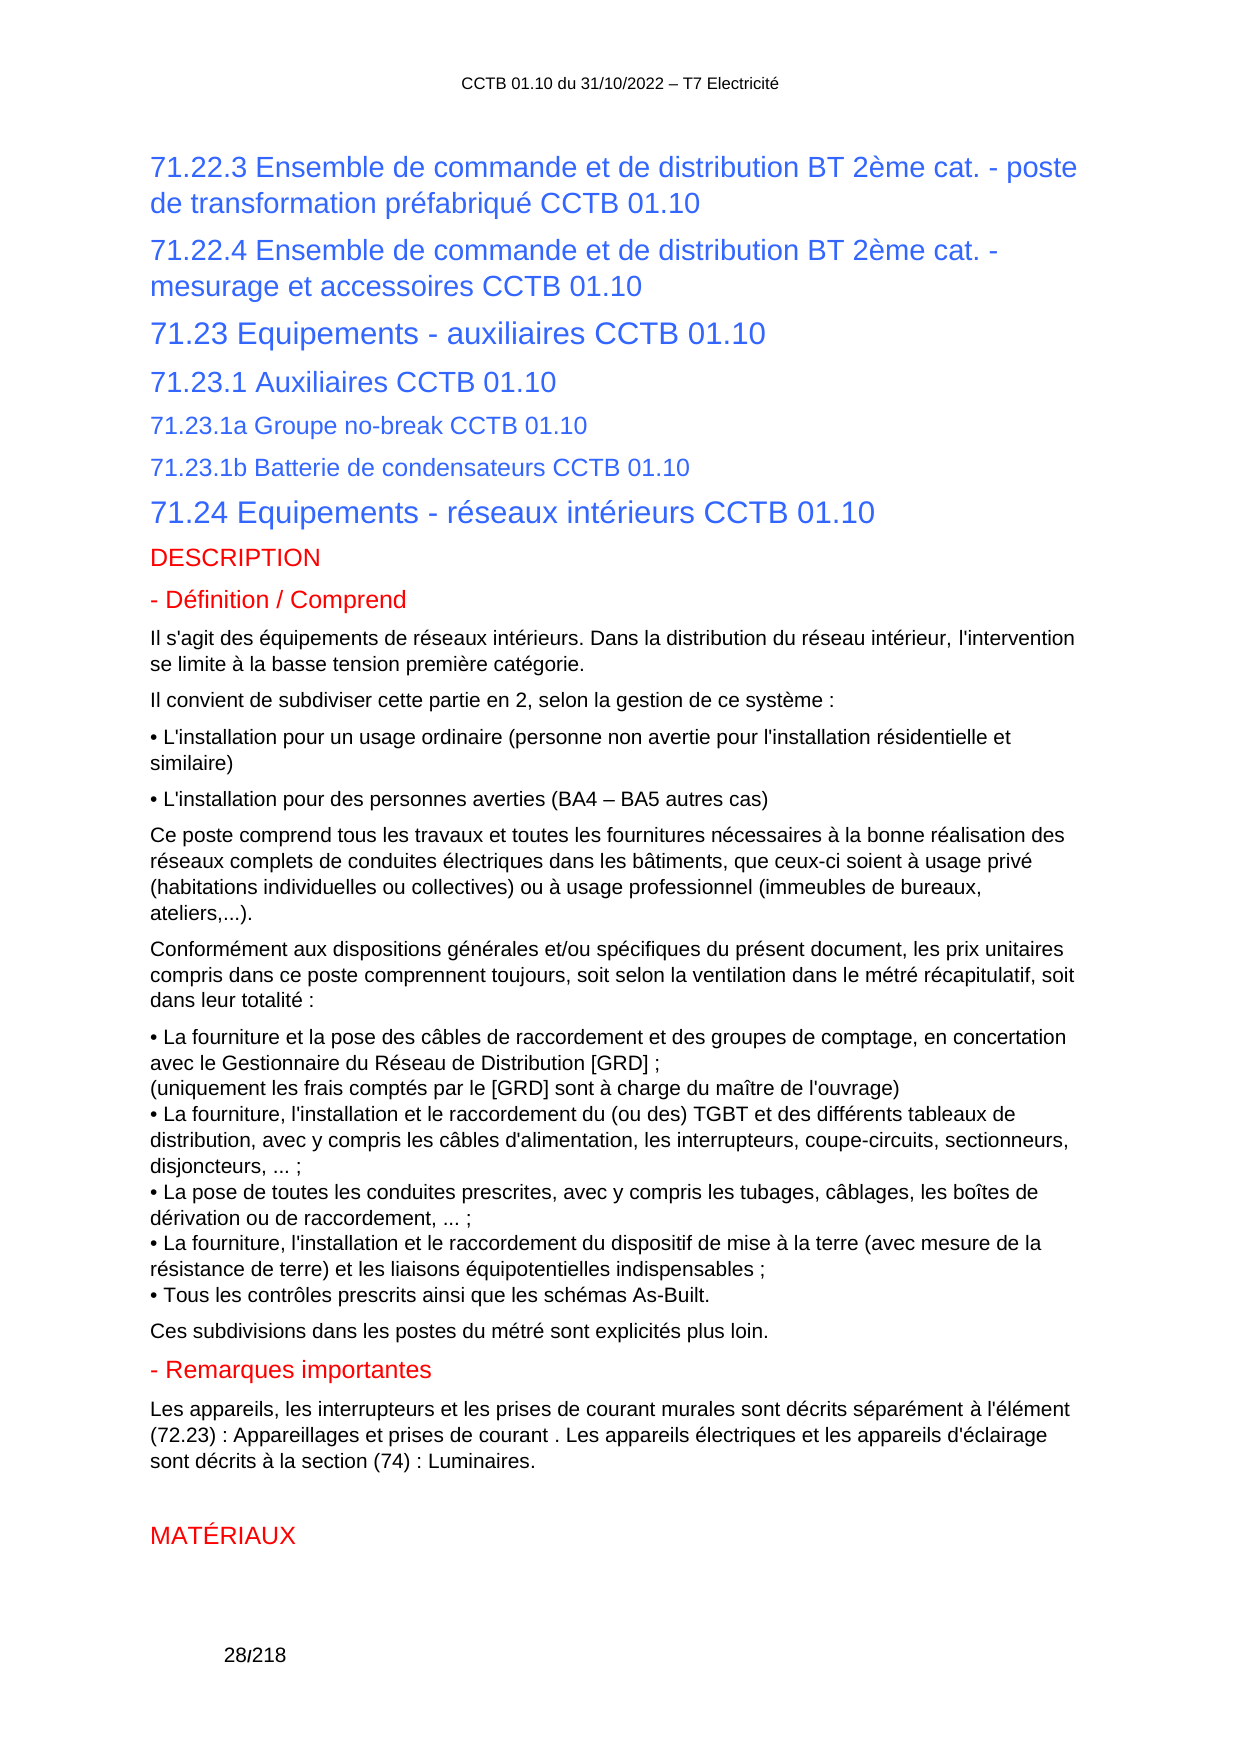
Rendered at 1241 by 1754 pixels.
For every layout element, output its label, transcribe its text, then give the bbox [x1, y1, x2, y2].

subtitle 71.22.4 Ensemble de commande et de distribution BT 2ème cat. - mesurage et accessoires CCTB 01.10 [150, 233, 1090, 302]
text • L'installation pour des personnes averties (BA4 – BA5 autres cas) [150, 787, 1090, 811]
text Il convient de subdiviser cette partie en 2, selon la gestion de ce système : [150, 688, 1090, 712]
text Les appareils, les interrupteurs et les prises de courant murales sont décrits séparément à l'élément (72.23) : Appareillages et prises de courant . Les appareils électriques et les appareils d'éclairage sont décrits à la section (74) : Luminaires. [150, 1397, 1090, 1472]
subtitle 71.22.3 Ensemble de commande et de distribution BT 2ème cat. - poste de transformation préfabriqué CCTB 01.10 [150, 150, 1090, 220]
text Il s'agit des équipements de réseaux intérieurs. Dans la distribution du réseau intérieur, l'intervention se limite à la basse tension première catégorie. [150, 626, 1090, 676]
subtitle - Définition / Comprend [150, 585, 1090, 613]
text Conformément aux dispositions générales et/ou spécifiques du présent document, les prix unitaires compris dans ce poste comprennent toujours, soit selon la ventilation dans le métré récapitulatif, soit dans leur totalité : [150, 937, 1090, 1012]
subtitle 71.24 Equipements - réseaux intérieurs CCTB 01.10 [150, 494, 1090, 530]
subtitle 71.23.1 Auxiliaires CCTB 01.10 [150, 364, 1090, 398]
text • La fourniture et la pose des câbles de raccordement et des groupes de comptage, en concertation avec le Gestionnaire du Réseau de Distribution [GRD] ; (uniquement les frais comptés par le [GRD] sont à charge du maître de l'ouvrage) • La fourniture, l'installation et le raccordement du (ou des) TGBT et des différents tableaux de distribution, avec y compris les câbles d'alimentation, les interrupteurs, coupe-circuits, sectionneurs, disjoncteurs, ... ; • La pose de toutes les conduites prescrites, avec y compris les tubages, câblages, les boîtes de dérivation ou de raccordement, ... ; • La fourniture, l'installation et le raccordement du dispositif de mise à la terre (avec mesure de la résistance de terre) et les liaisons équipotentielles indispensables ; • Tous les contrôles prescrits ainsi que les schémas As-Built. [150, 1024, 1090, 1307]
subtitle 71.23.1b Batterie de condensateurs CCTB 01.10 [150, 453, 1090, 481]
subtitle DESCRIPTION [150, 543, 1090, 572]
subtitle 71.23 Equipements - auxiliaires CCTB 01.10 [150, 315, 1090, 351]
text Ces subdivisions dans les postes du métré sont explicités plus loin. [150, 1319, 1090, 1343]
subtitle - Remarques importantes [150, 1355, 1090, 1384]
text • L'installation pour un usage ordinaire (personne non avertie pour l'installation résidentielle et similaire) [150, 724, 1090, 774]
subtitle 71.23.1a Groupe no-break CCTB 01.10 [150, 411, 1090, 440]
text Ce poste comprend tous les travaux et toutes les fournitures nécessaires à la bonne réalisation des réseaux complets de conduites électriques dans les bâtiments, que ceux-ci soient à usage privé (habitations individuelles ou collectives) ou à usage professionnel (immeubles de bureaux, ateliers,...). [150, 823, 1090, 924]
subtitle MATÉRIAUX [150, 1521, 1090, 1550]
